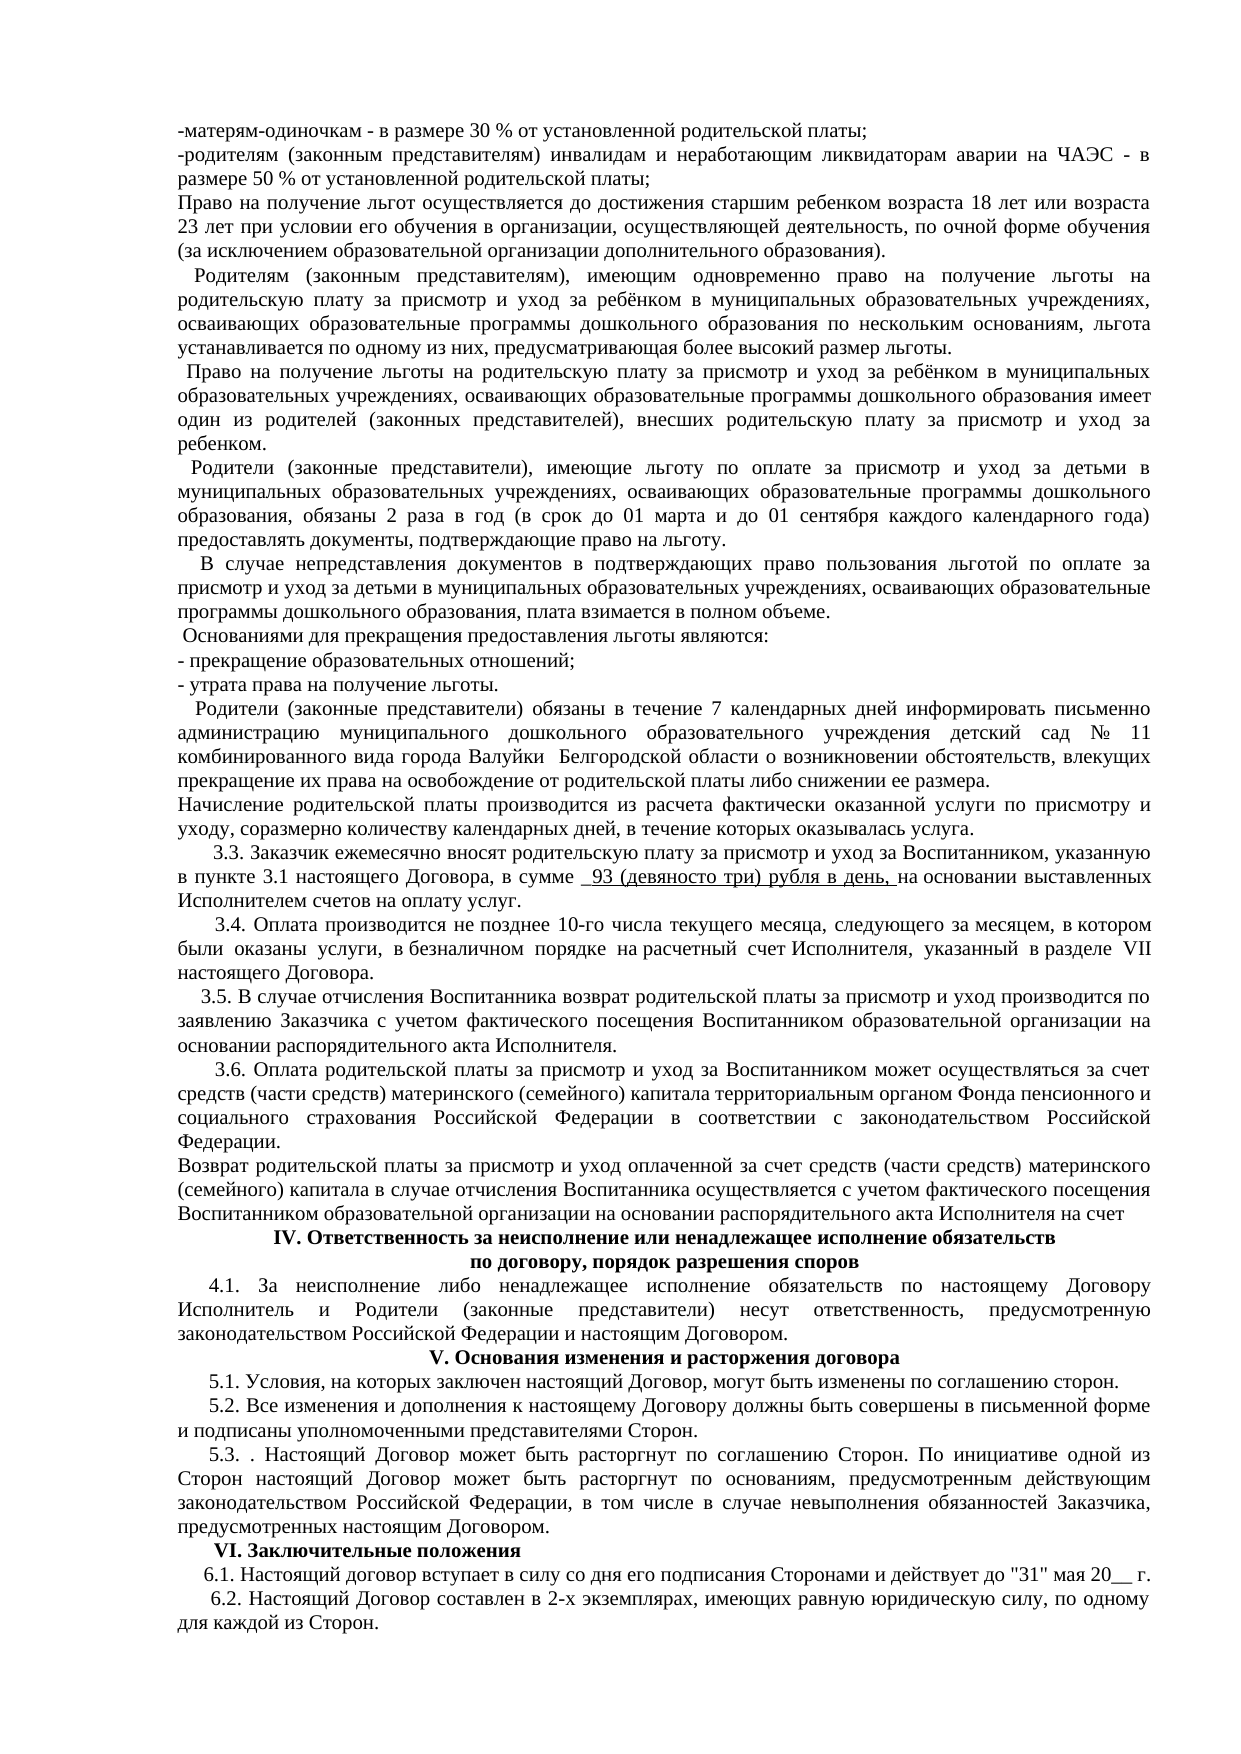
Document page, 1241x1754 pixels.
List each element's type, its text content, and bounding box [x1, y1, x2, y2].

text 6.2. Настоящий Договор составлен в 2-х экземплярах, имеющих равную юридическую силу, по одному для каждой из Сторон. [177, 1586, 1152, 1634]
text -матерям-одиночкам - в размере 30 % от установленной родительской платы; [177, 118, 1152, 142]
text VI. Заключительные положения [177, 1538, 1152, 1562]
text Родители (законные представители) обязаны в течение 7 календарных дней информировать письменно администрацию муниципального дошкольного образовательного учреждения детский сад № 11 комбинированного вида города Валуйки Белгородской области о возникновении обстоятельств, влекущих прекращение их права на освобождение от родительской платы либо снижении ее размера. [177, 696, 1152, 792]
text 6.1. Настоящий договор вступает в силу со дня его подписания Сторонами и действует до "31" мая 20__ г. [177, 1562, 1152, 1586]
text В случае непредставления документов в подтверждающих право пользования льготой по оплате за присмотр и уход за детьми в муниципальных образовательных учреждениях, осваивающих образовательные программы дошкольного образования, плата взимается в полном объеме. [177, 551, 1152, 623]
text Право на получение льготы на родительскую плату за присмотр и уход за ребёнком в муниципальных образовательных учреждениях, осваивающих образовательные программы дошкольного образования имеет один из родителей (законных представителей), внесших родительскую плату за присмотр и уход за ребенком. [177, 359, 1152, 455]
text Родителям (законным представителям), имеющим одновременно право на получение льготы на родительскую плату за присмотр и уход за ребёнком в муниципальных образовательных учреждениях, осваивающих образовательные программы дошкольного образования по нескольким основаниям, льгота устанавливается по одному из них, предусматривающая более высокий размер льготы. [177, 262, 1152, 359]
text 3.6. Оплата родительской платы за присмотр и уход за Воспитанником может осуществляться за счет средств (части средств) материнского (семейного) капитала территориальным органом Фонда пенсионного и социального страхования Российской Федерации в соответствии с законодательством Российской Федерации. [177, 1057, 1152, 1153]
text Начисление родительской платы производится из расчета фактически оказанной услуги по присмотру и уходу, соразмерно количеству календарных дней, в течение которых оказывалась услуга. [177, 792, 1152, 840]
text 4.1. За неисполнение либо ненадлежащее исполнение обязательств по настоящему Договору Исполнитель и Родители (законные представители) несут ответственность, предусмотренную законодательством Российской Федерации и настоящим Договором. [177, 1273, 1152, 1345]
text Право на получение льгот осуществляется до достижения старшим ребенком возраста 18 лет или возраста 23 лет при условии его обучения в организации, осуществляющей деятельность, по очной форме обучения (за исключением образовательной организации дополнительного образования). [177, 190, 1152, 262]
text Родители (законные представители), имеющие льготу по оплате за присмотр и уход за детьми в муниципальных образовательных учреждениях, осваивающих образовательные программы дошкольного образования, обязаны 2 раза в год (в срок до 01 марта и до 01 сентября каждого календарного года) предоставлять документы, подтверждающие право на льготу. [177, 455, 1152, 551]
text 3.3. Заказчик ежемесячно вносят родительскую плату за присмотр и уход за Воспитанником, указанную в пункте 3.1 настоящего Договора, в сумме _93 (девяносто три) рубля в день, на основании выставленных Исполнителем счетов на оплату услуг. [177, 840, 1152, 912]
text 5.2. Все изменения и дополнения к настоящему Договору должны быть совершены в письменной форме и подписаны уполномоченными представителями Сторон. [177, 1393, 1152, 1442]
text IV. Ответственность за неисполнение или ненадлежащее исполнение обязательств по договору, порядок разрешения споров [177, 1225, 1152, 1273]
text - прекращение образовательных отношений; [177, 647, 1152, 672]
text 5.3. . Настоящий Договор может быть расторгнут по соглашению Сторон. По инициативе одной из Сторон настоящий Договор может быть расторгнут по основаниям, предусмотренным действующим законодательством Российской Федерации, в том числе в случае невыполнения обязанностей Заказчика, предусмотренных настоящим Договором. [177, 1442, 1152, 1538]
text Возврат родительской платы за присмотр и уход оплаченной за счет средств (части средств) материнского (семейного) капитала в случае отчисления Воспитанника осуществляется с учетом фактического посещения Воспитанником образовательной организации на основании распорядительного акта Исполнителя на счет [177, 1153, 1152, 1225]
text 5.1. Условия, на которых заключен настоящий Договор, могут быть изменены по соглашению сторон. [177, 1369, 1152, 1393]
text -родителям (законным представителям) инвалидам и неработающим ликвидаторам аварии на ЧАЭС - в размере 50 % от установленной родительской платы; [177, 142, 1152, 190]
text V. Основания изменения и расторжения договора [177, 1345, 1152, 1369]
text 3.4. Оплата производится не позднее 10-го числа текущего месяца, следующего за месяцем, в котором были оказаны услуги, в безналичном порядке на расчетный счет Исполнителя, указанный в разделе VII настоящего Договора. [177, 912, 1152, 984]
text 3.5. В случае отчисления Воспитанника возврат родительской платы за присмотр и уход производится по заявлению Заказчика с учетом фактического посещения Воспитанником образовательной организации на основании распорядительного акта Исполнителя. [177, 984, 1152, 1057]
text - утрата права на получение льготы. [177, 672, 1152, 696]
text Основаниями для прекращения предоставления льготы являются: [177, 623, 1152, 647]
